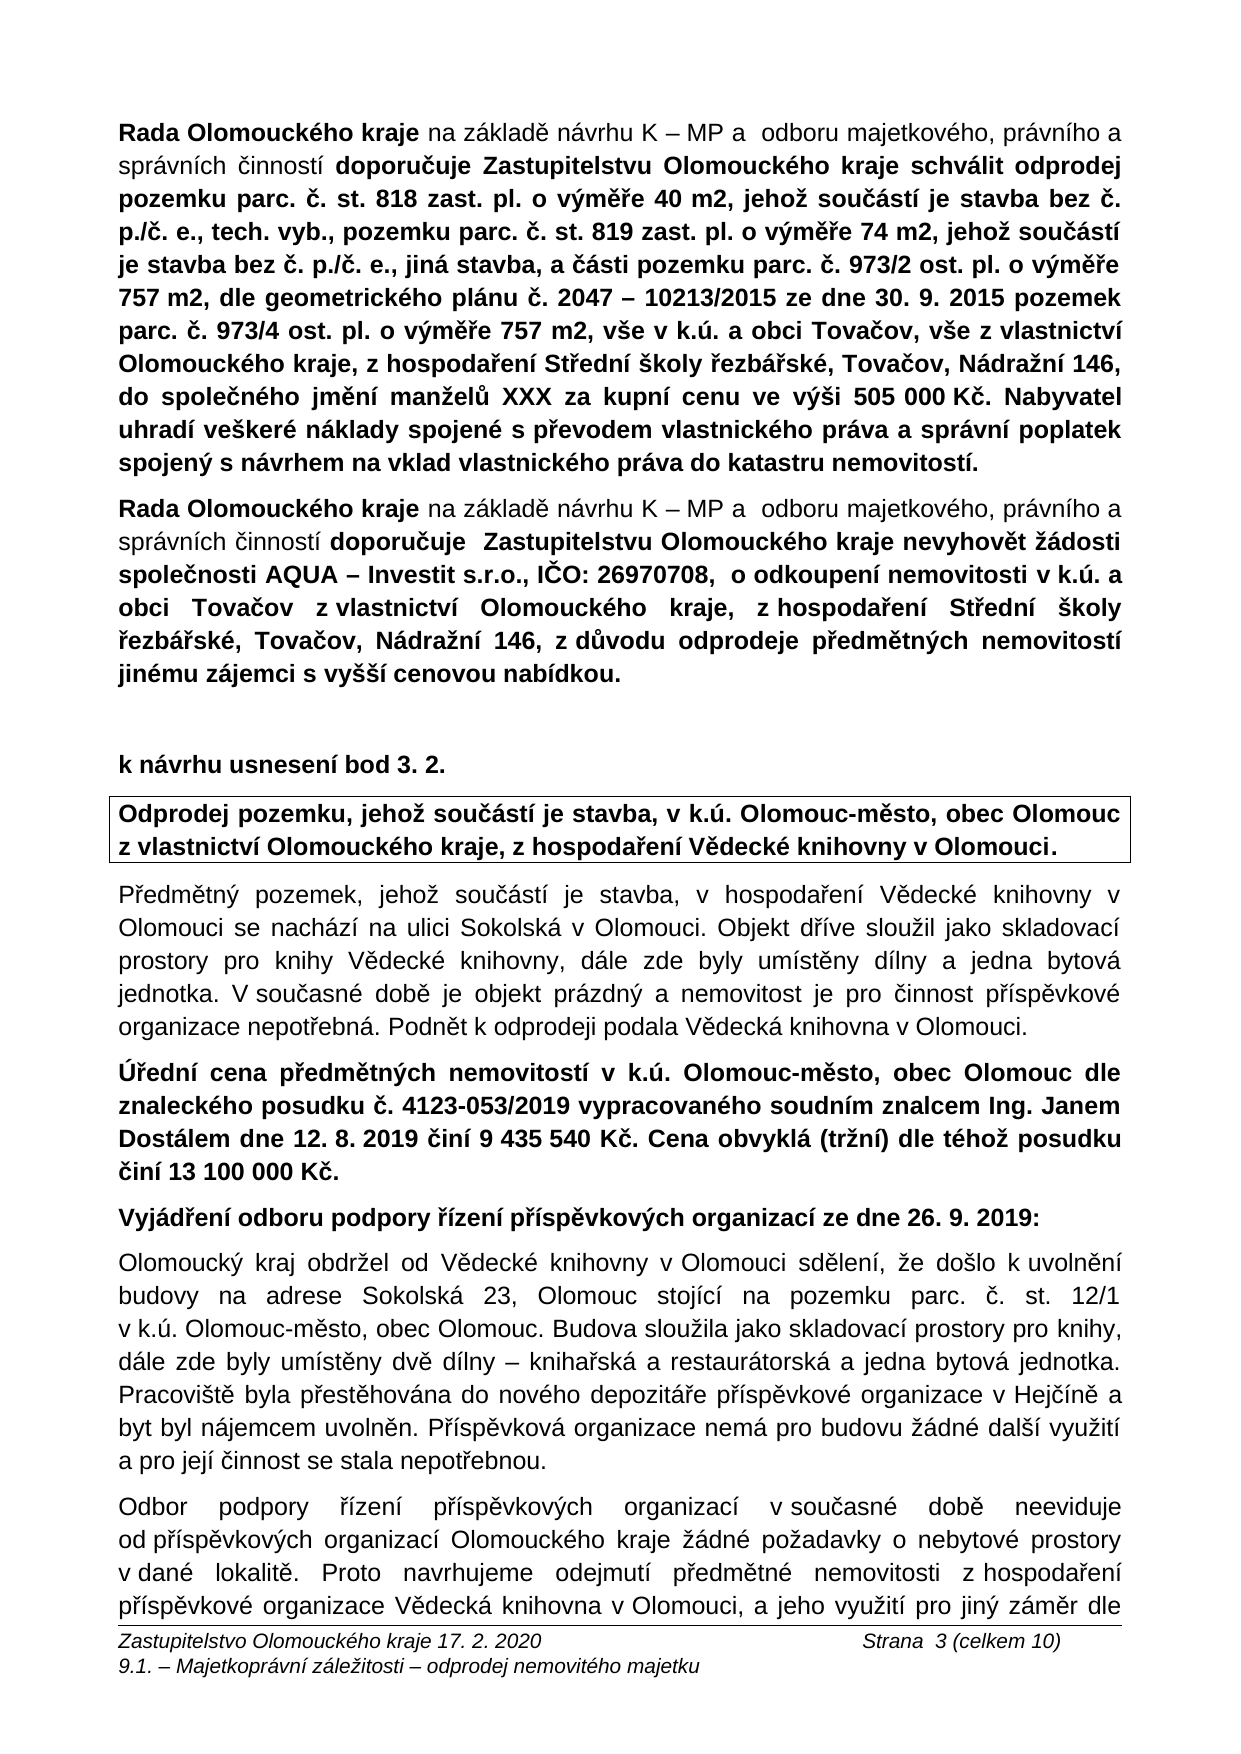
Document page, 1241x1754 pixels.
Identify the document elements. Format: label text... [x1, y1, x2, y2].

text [118, 1492, 1122, 1619]
text Olomoucký kraj obdržel od Vědecké knihovny v Olomouci sdělení, že došlo k uvolnění budovy na adrese Sokolská 23, Olomouc stojící na pozemku parc. č. st. 12/1 v k.ú. Olomouc-město, obec Olomouc. Budova sloužila jako skladovací prostory pro knihy, dále zde byly umístěny dvě dílny – knihařská a restaurátorská a jedna bytová jednotka. Pracoviště byla přestěhována do nového depozitáře příspěvkové organizace v Hejčíně a byt byl nájemcem uvolněn. Příspěvková organizace nemá pro budovu žádné další využití a pro její činnost se stala nepotřebnou. [118, 1248, 1122, 1475]
list k návrhu usnesení bod 3. 2. [118, 750, 1122, 779]
text Úřední cena předmětných nemovitostí v k.ú. Olomouc-město, obec Olomouc dle znaleckého posudku č. 4123-053/2019 vypracovaného soudním znalcem Ing. Janem Dostálem dne 12. 8. 2019 činí 9 435 540 Kč. Cena obvyklá (tržní) dle téhož posudku činí 13 100 000 Kč. [118, 1058, 1122, 1186]
text Odprodej pozemku, jehož součástí je stavba, v k.ú. Olomouc-město, obec Olomouc z vlastnictví Olomouckého kraje, z hospodaření Vědecké knihovny v Olomouci. [110, 797, 1130, 862]
text Rada Olomouckého kraje na základě návrhu K – MP a odboru majetkového, právního a správních činností doporučuje Zastupitelstvu Olomouckého kraje nevyhovět žádosti společnosti AQUA – Investit s.r.o., IČO: 26970708, o odkoupení nemovitosti v k.ú. a obci Tovačov z vlastnictví Olomouckého kraje, z hospodaření Střední školy řezbářské, Tovačov, Nádražní 146, z důvodu odprodeje předmětných nemovitostí jinému zájemci s vyšší cenovou nabídkou. [118, 494, 1122, 688]
text Rada Olomouckého kraje na základě návrhu K – MP a odboru majetkového, právního a správních činností doporučuje Zastupitelstvu Olomouckého kraje schválit odprodej pozemku parc. č. st. 818 zast. pl. o výměře 40 m2, jehož součástí je stavba bez č. p./č. e., tech. vyb., pozemku parc. č. st. 819 zast. pl. o výměře 74 m2, jehož součástí je stavba bez č. p./č. e., jiná stavba, a části pozemku parc. č. 973/2 ost. pl. o výměře 757 m2, dle geometrického plánu č. 2047 – 10213/2015 ze dne 30. 9. 2015 pozemek parc. č. 973/4 ost. pl. o výměře 757 m2, vše v k.ú. a obci Tovačov, vše z vlastnictví Olomouckého kraje, z hospodaření Střední školy řezbářské, Tovačov, Nádražní 146, do společného jmění manželů XXX za kupní cenu ve výši 505 000 Kč. Nabyvatel uhradí veškeré náklady spojené s převodem vlastnického práva a správní poplatek spojený s návrhem na vklad vlastnického práva do katastru nemovitostí. [118, 118, 1122, 477]
text Předmětný pozemek, jehož součástí je stavba, v hospodaření Vědecké knihovny v Olomouci se nachází na ulici Sokolská v Olomouci. Objekt dříve sloužil jako skladovací prostory pro knihy Vědecké knihovny, dále zde byly umístěny dílny a jedna bytová jednotka. V současné době je objekt prázdný a nemovitost je pro činnost příspěvkové organizace nepotřebná. Podnět k odprodeji podala Vědecká knihovna v Olomouci. [118, 880, 1122, 1041]
text Vyjádření odboru podpory řízení příspěvkových organizací ze dne 26. 9. 2019: [118, 1202, 1122, 1231]
